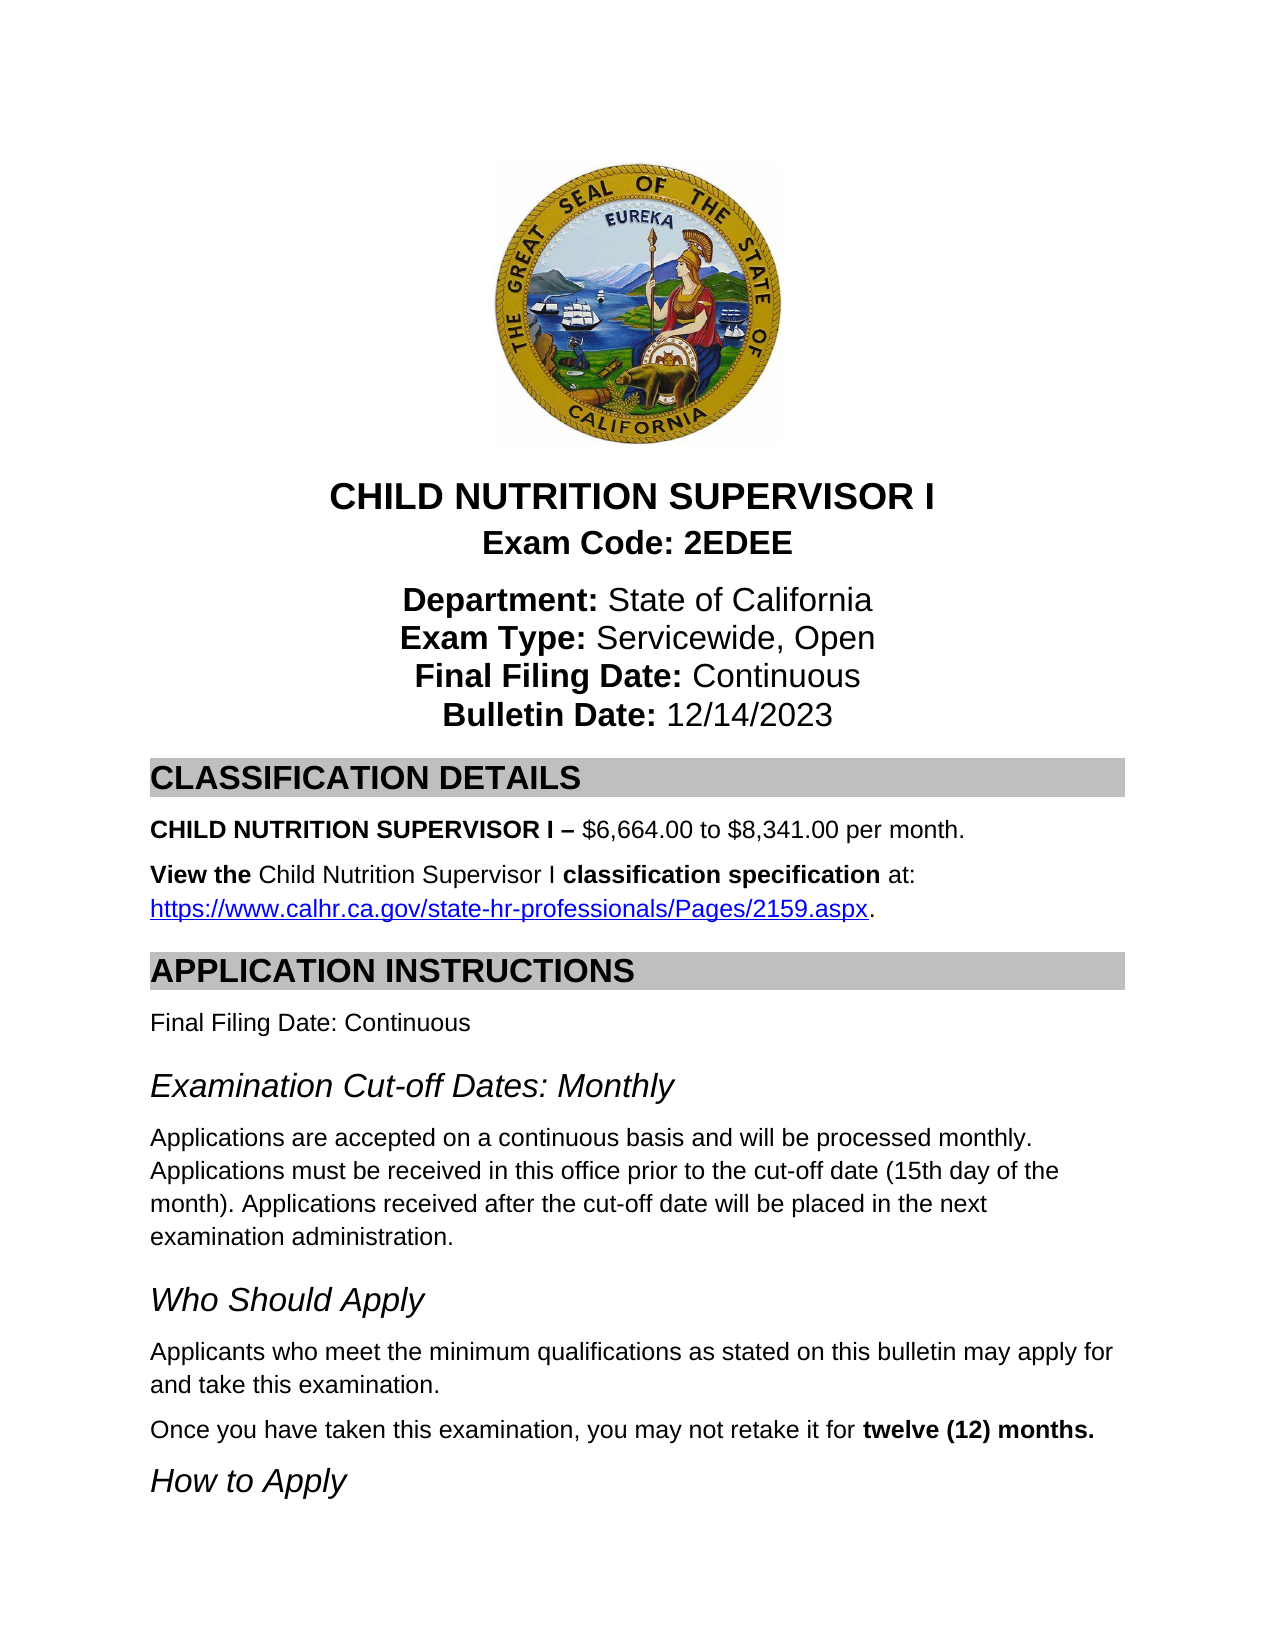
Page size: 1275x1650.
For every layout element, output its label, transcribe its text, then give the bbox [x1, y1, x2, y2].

subtitle CHILD NUTRITION SUPERVISOR I Exam Code: 2EDEE [150, 474, 1125, 561]
text Final Filing Date: Continuous [150, 1008, 1125, 1037]
text Applications are accepted on a continuous basis and will be processed monthly. Applications must be received in this office prior to the cut-off date (15th day of the month). Applications received after the cut-off date will be placed in the next examination administration. [150, 1123, 1125, 1251]
text Bulletin Date: 12/14/2023 [150, 695, 1125, 733]
text Final Filing Date: Continuous [150, 656, 1125, 695]
text View the Child Nutrition Supervisor I classification specification at: https://www.calhr.ca.gov/state-hr-professionals/Pages/2159.aspx. [150, 861, 1125, 922]
subtitle Examination Cut-off Dates: Monthly [150, 1066, 1125, 1105]
text CHILD NUTRITION SUPERVISOR I – $6,664.00 to $8,341.00 per month. [150, 815, 1125, 844]
picture [493, 162, 783, 445]
text Applicants who meet the minimum qualifications as stated on this bulletin may apply for and take this examination. [150, 1337, 1125, 1398]
text Once you have taken this examination, you may not retake it for twelve (12) months. [150, 1415, 1125, 1444]
text Department: State of California [150, 579, 1125, 618]
subtitle Who Should Apply [150, 1280, 1125, 1318]
subtitle APPLICATION INSTRUCTIONS [150, 952, 1125, 990]
text Exam Type: Servicewide, Open [150, 618, 1125, 656]
subtitle CLASSIFICATION DETAILS [150, 758, 1125, 797]
text How to Apply [150, 1461, 1125, 1499]
